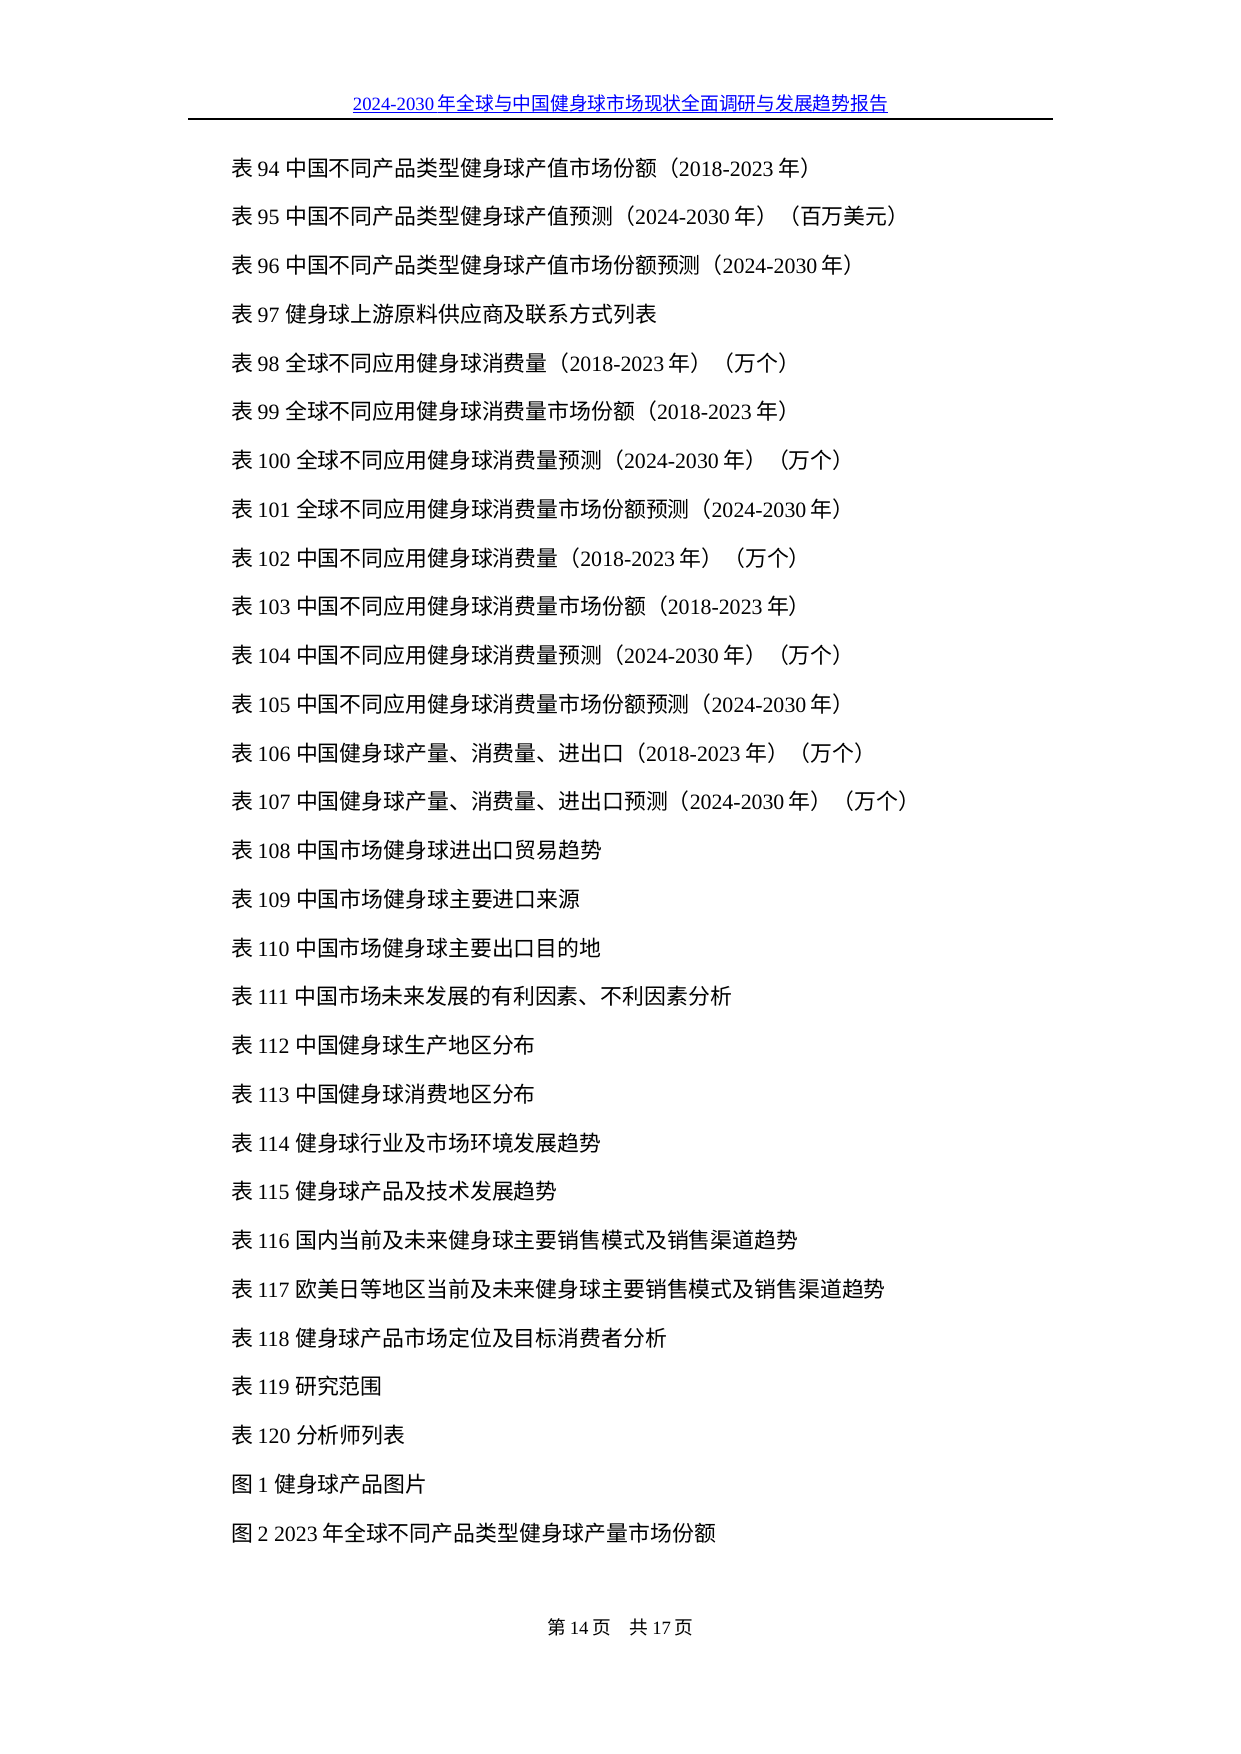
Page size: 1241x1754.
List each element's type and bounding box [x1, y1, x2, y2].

text [187, 150, 1053, 1548]
